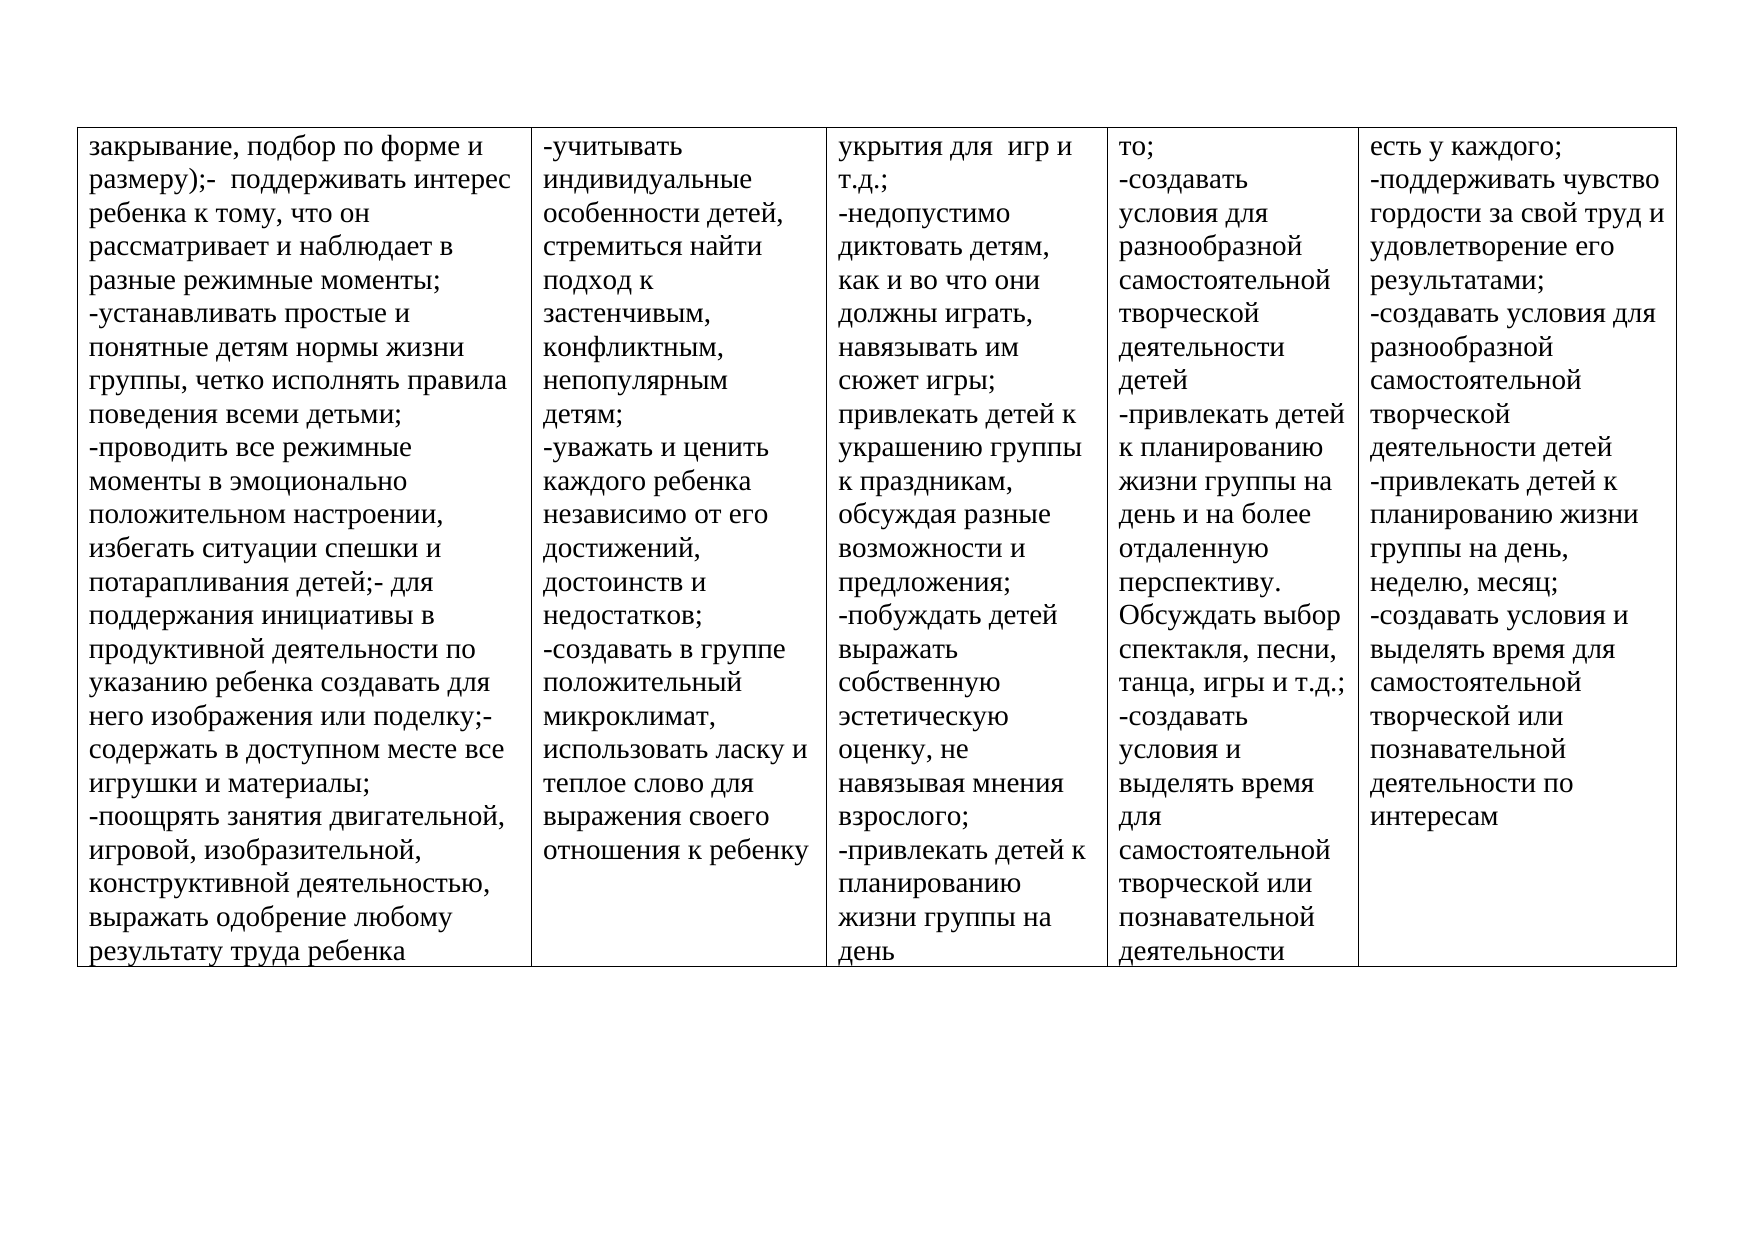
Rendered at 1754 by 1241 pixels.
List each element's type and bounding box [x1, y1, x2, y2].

table_cell [1359, 128, 1676, 966]
table_cell [827, 128, 1107, 966]
table_cell [78, 128, 531, 966]
table_cell [1108, 128, 1358, 966]
table_cell [532, 128, 826, 966]
